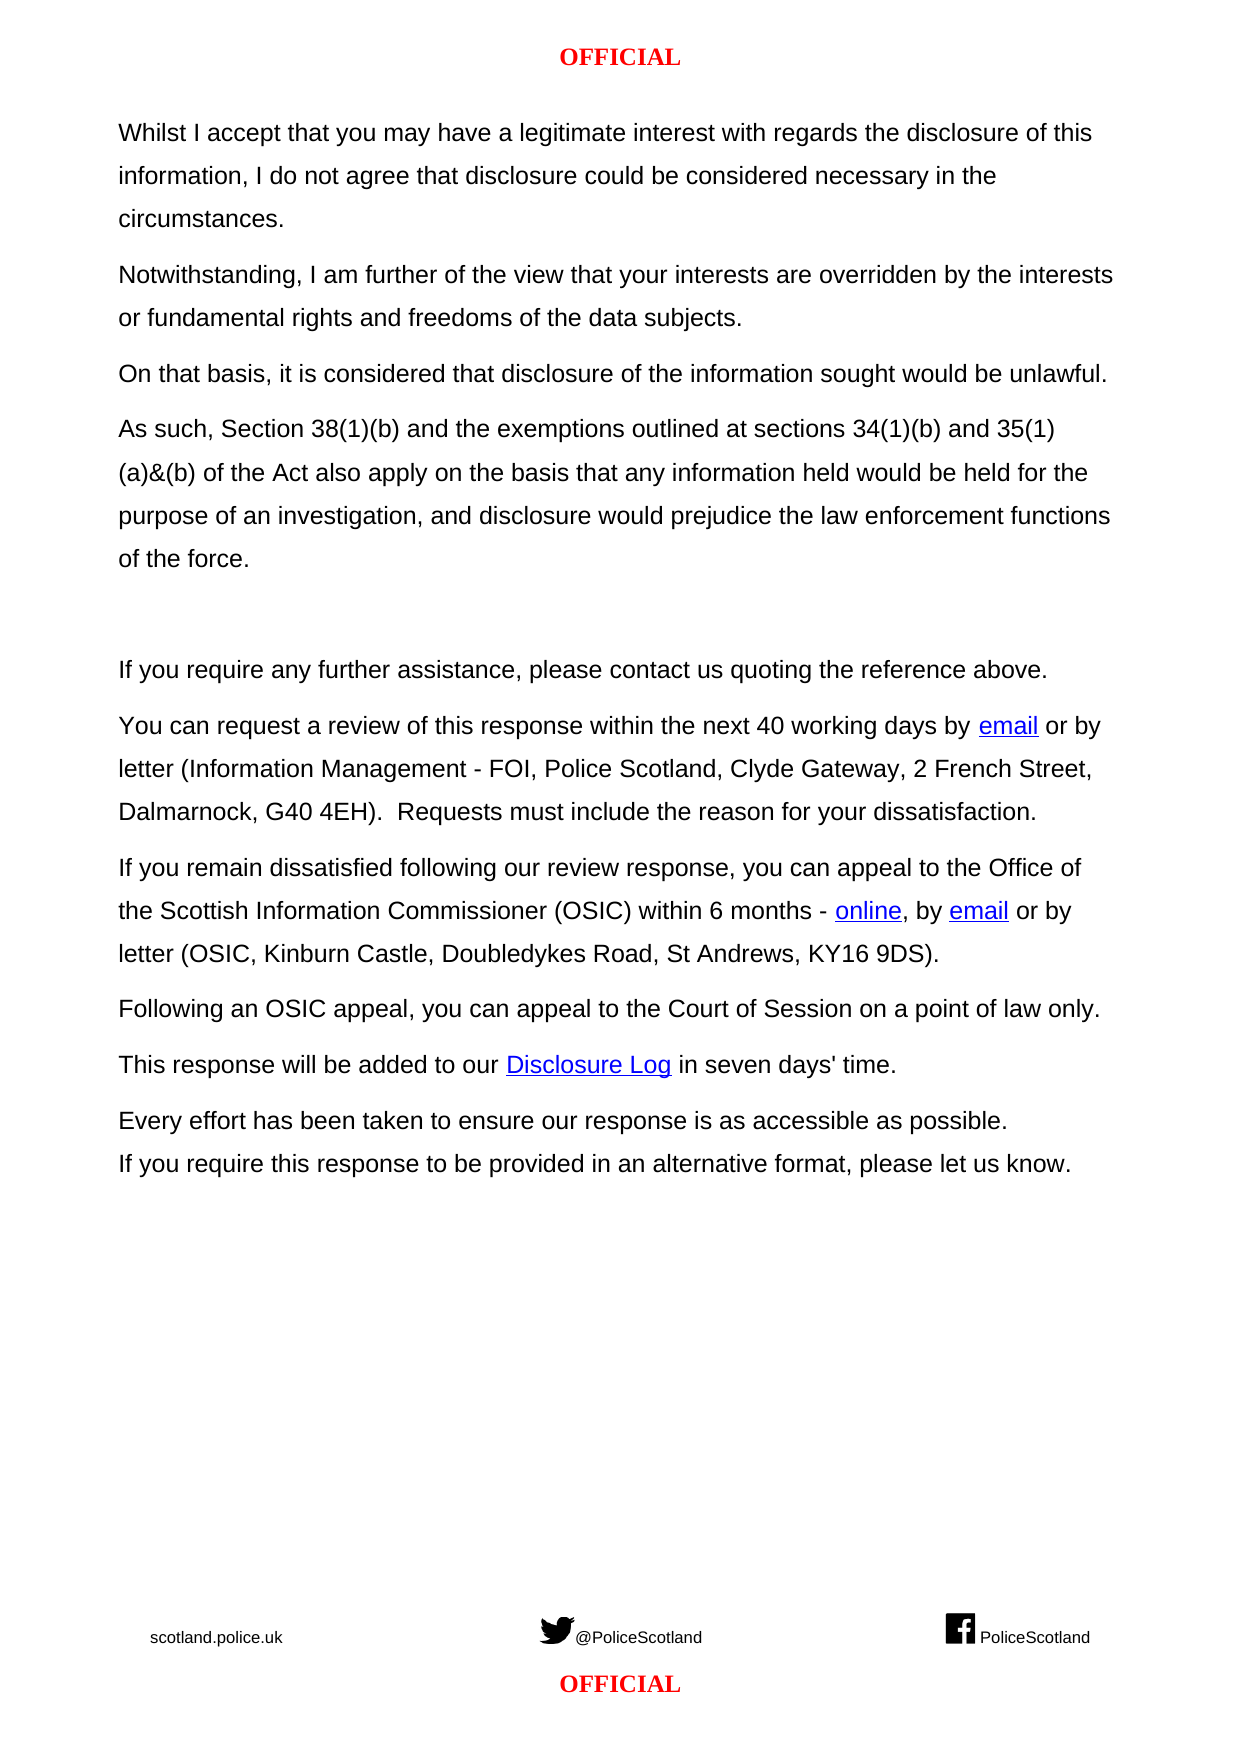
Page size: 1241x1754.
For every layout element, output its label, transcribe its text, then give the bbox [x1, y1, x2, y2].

text On that basis, it is considered that disclosure of the information sought would be unlawful. [118, 359, 1122, 387]
text This response will be added to our Disclosure Log in seven days' time. [118, 1050, 1122, 1079]
text Following an OSIC appeal, you can appeal to the Court of Session on a point of law only. [118, 994, 1122, 1023]
picture [538, 1617, 575, 1644]
text Whilst I accept that you may have a legitimate interest with regards the disclosure of this information, I do not agree that disclosure could be considered necessary in the circumstances. [118, 118, 1122, 233]
text If you require any further assistance, please contact us quoting the reference above. [118, 655, 1122, 684]
text Every effort has been taken to ensure our response is as accessible as possible. If you require this response to be provided in an alternative format, please let us know. [118, 1106, 1122, 1177]
text As such, Section 38(1)(b) and the exemptions outlined at sections 34(1)(b) and 35(1)(a)&(b) of the Act also apply on the basis that any information held would be held for the purpose of an investigation, and disclosure would prejudice the law enforcement functions of the force. [118, 414, 1122, 572]
picture [945, 1613, 976, 1644]
text If you remain dissatisfied following our review response, you can appeal to the Office of the Scottish Information Commissioner (OSIC) within 6 months - online, by email or by letter (OSIC, Kinburn Castle, Doubledykes Road, St Andrews, KY16 9DS). [118, 852, 1122, 967]
text You can request a review of this response within the next 40 working days by email or by letter (Information Management - FOI, Police Scotland, Clyde Gateway, 2 French Street, Dalmarnock, G40 4EH). Requests must include the reason for your dissatisfaction. [118, 711, 1122, 826]
text Notwithstanding, I am further of the view that your interests are overridden by the interests or fundamental rights and freedoms of the data subjects. [118, 260, 1122, 332]
